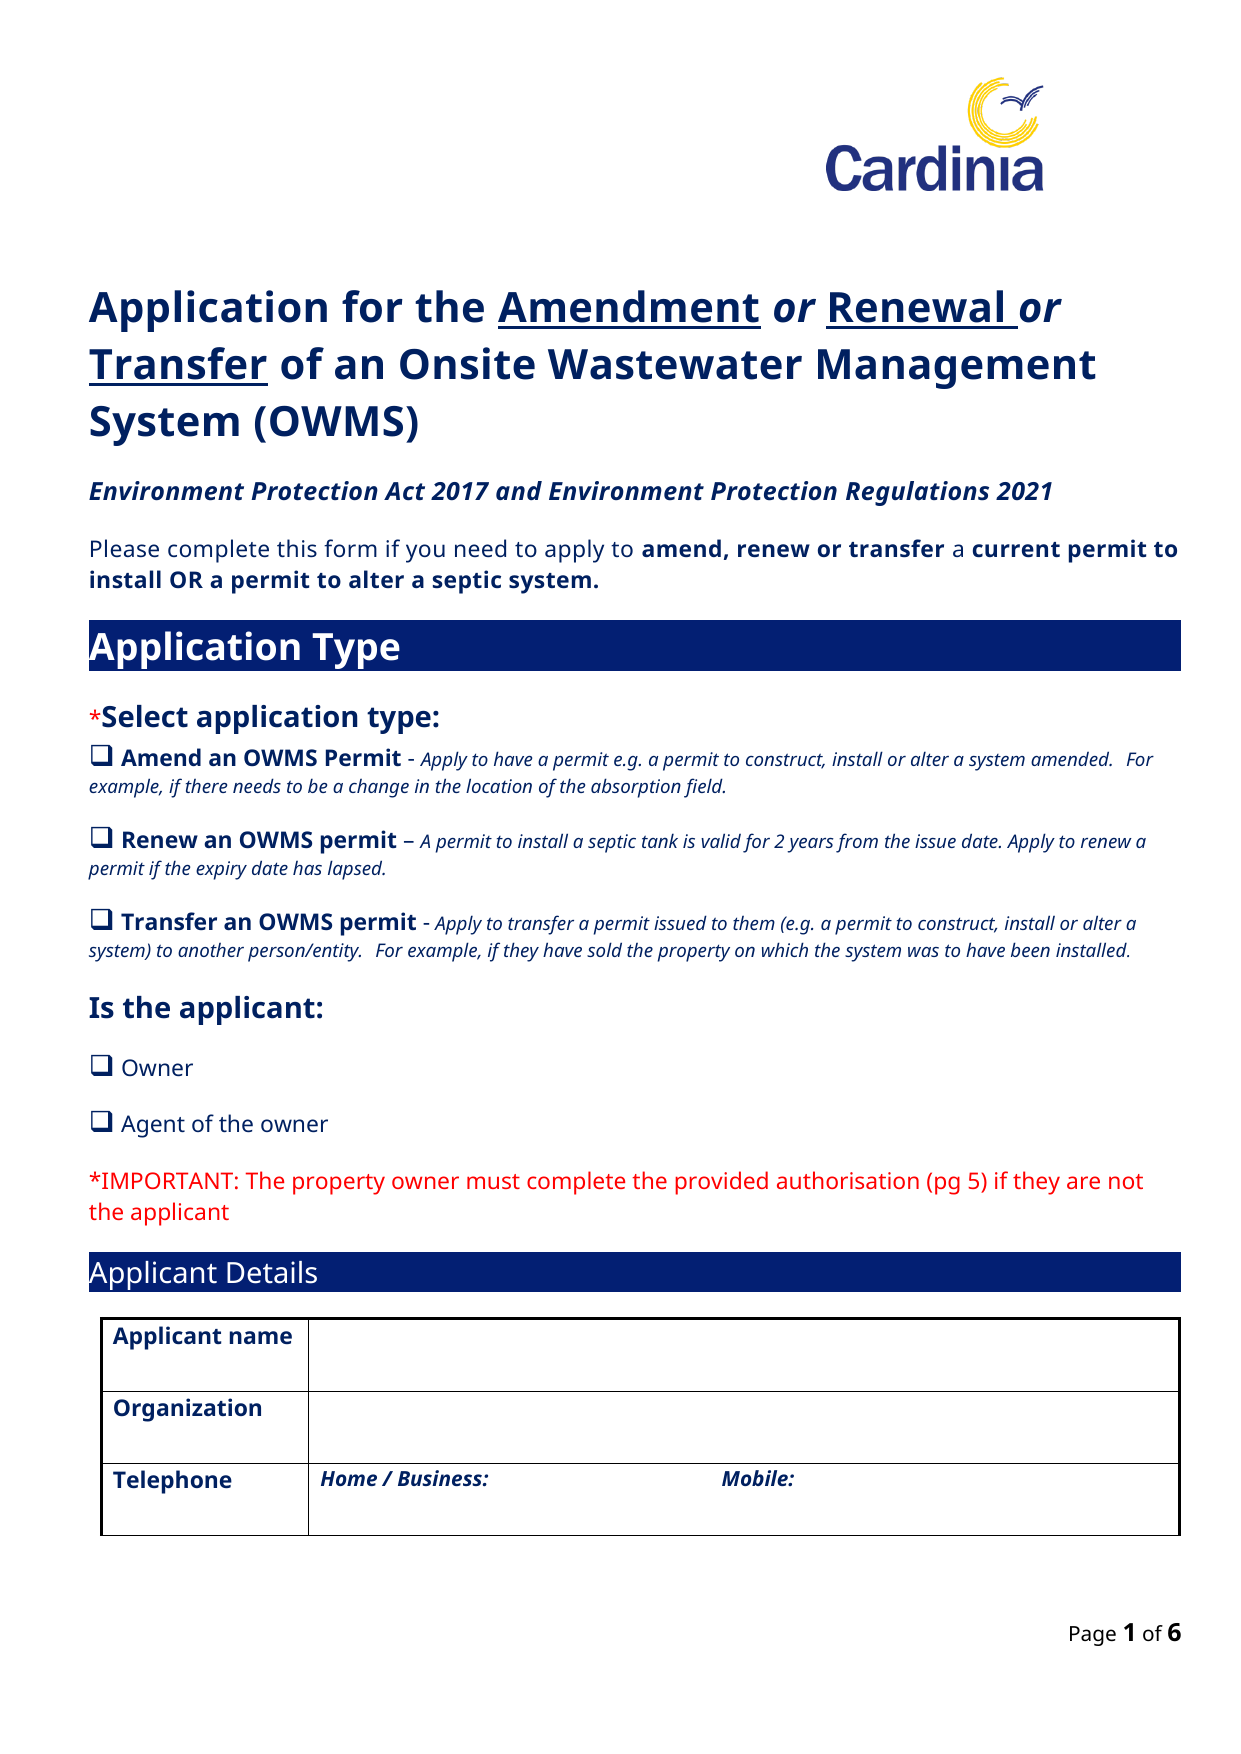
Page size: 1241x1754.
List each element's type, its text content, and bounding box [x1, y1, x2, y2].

text Renew an OWMS permit – A permit to install a septic tank is valid for 2 years from the issue date. Apply to renew a permit if the expiry date has lapsed. [89, 824, 1181, 881]
text *Select application type: [89, 696, 1181, 736]
subtitle Application for the Amendment or Renewal or Transfer of an Onsite Wastewater Management System (OWMS) [89, 278, 1181, 448]
text *IMPORTANT: The property owner must complete the provided authorisation (pg 5) if they are not the applicant [89, 1164, 1181, 1227]
text Owner [89, 1052, 1181, 1083]
picture [826, 73, 1048, 191]
subtitle Environment Protection Act 2017 and Environment Protection Regulations 2021 [89, 473, 1181, 508]
table_cell Organization [103, 1392, 308, 1463]
subtitle Application Type [89, 620, 1181, 671]
table_header [309, 1320, 1178, 1391]
text Transfer an OWMS permit - Apply to transfer a permit issued to them (e.g. a permit to construct, install or alter a system) to another person/entity. For example, if they have sold the property on which the system was to have been installed. [89, 906, 1181, 962]
table_cell Home / Business: Mobile: [309, 1464, 1178, 1535]
table_cell [309, 1392, 1178, 1463]
table_cell Telephone [103, 1464, 308, 1535]
table_header Applicant name [103, 1320, 308, 1391]
text Amend an OWMS Permit - Apply to have a permit e.g. a permit to construct, install or alter a system amended. For example, if there needs to be a change in the location of the absorption field. [89, 742, 1181, 799]
subtitle Please complete this form if you need to apply to amend, renew or transfer a current permit to install OR a permit to alter a septic system. [89, 533, 1181, 595]
text Is the applicant: [89, 987, 1181, 1027]
text Agent of the owner [89, 1108, 1181, 1139]
subtitle Applicant Details [89, 1252, 1181, 1292]
